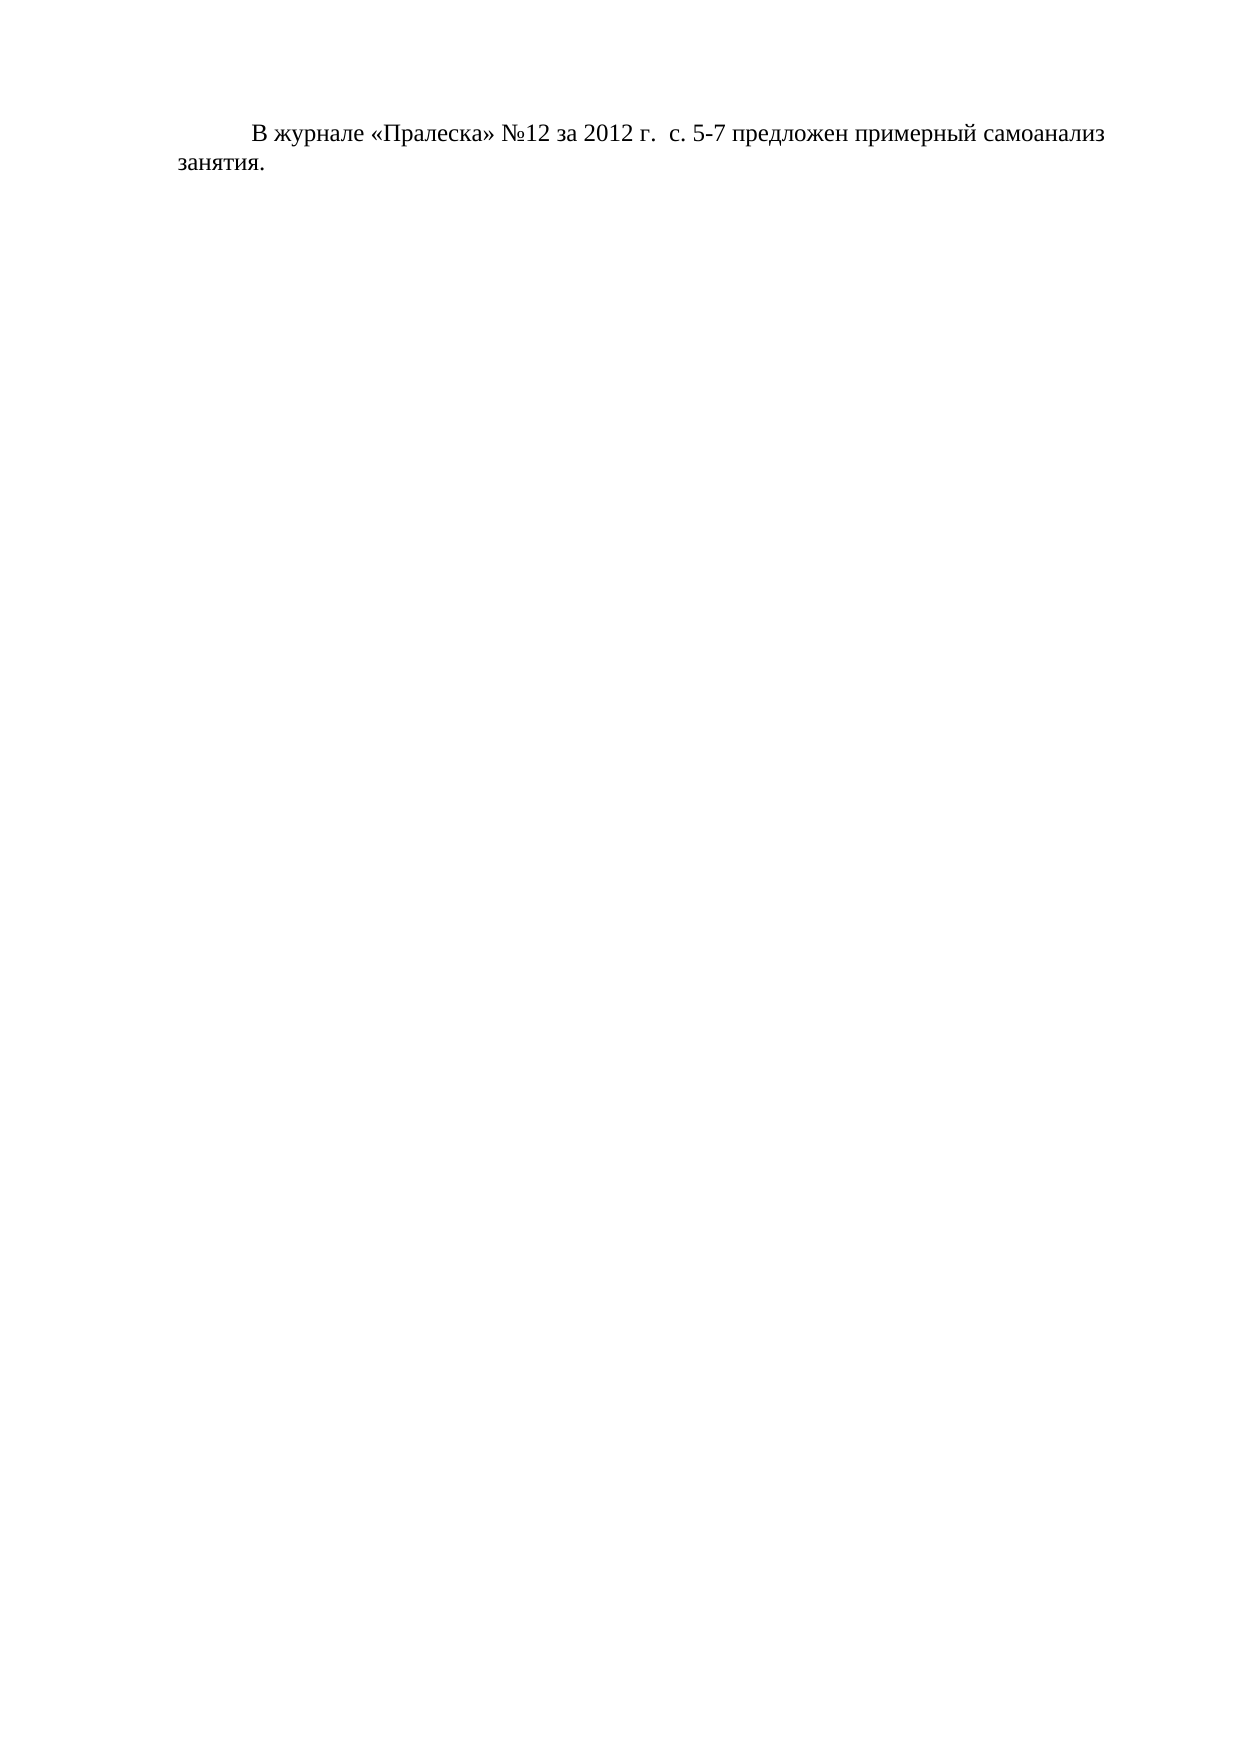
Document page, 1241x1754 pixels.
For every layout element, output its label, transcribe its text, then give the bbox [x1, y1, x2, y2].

text В журнале «Пралеска» №12 за 2012 г. с. 5-7 предложен примерный самоанализ занятия. [177, 118, 1181, 176]
